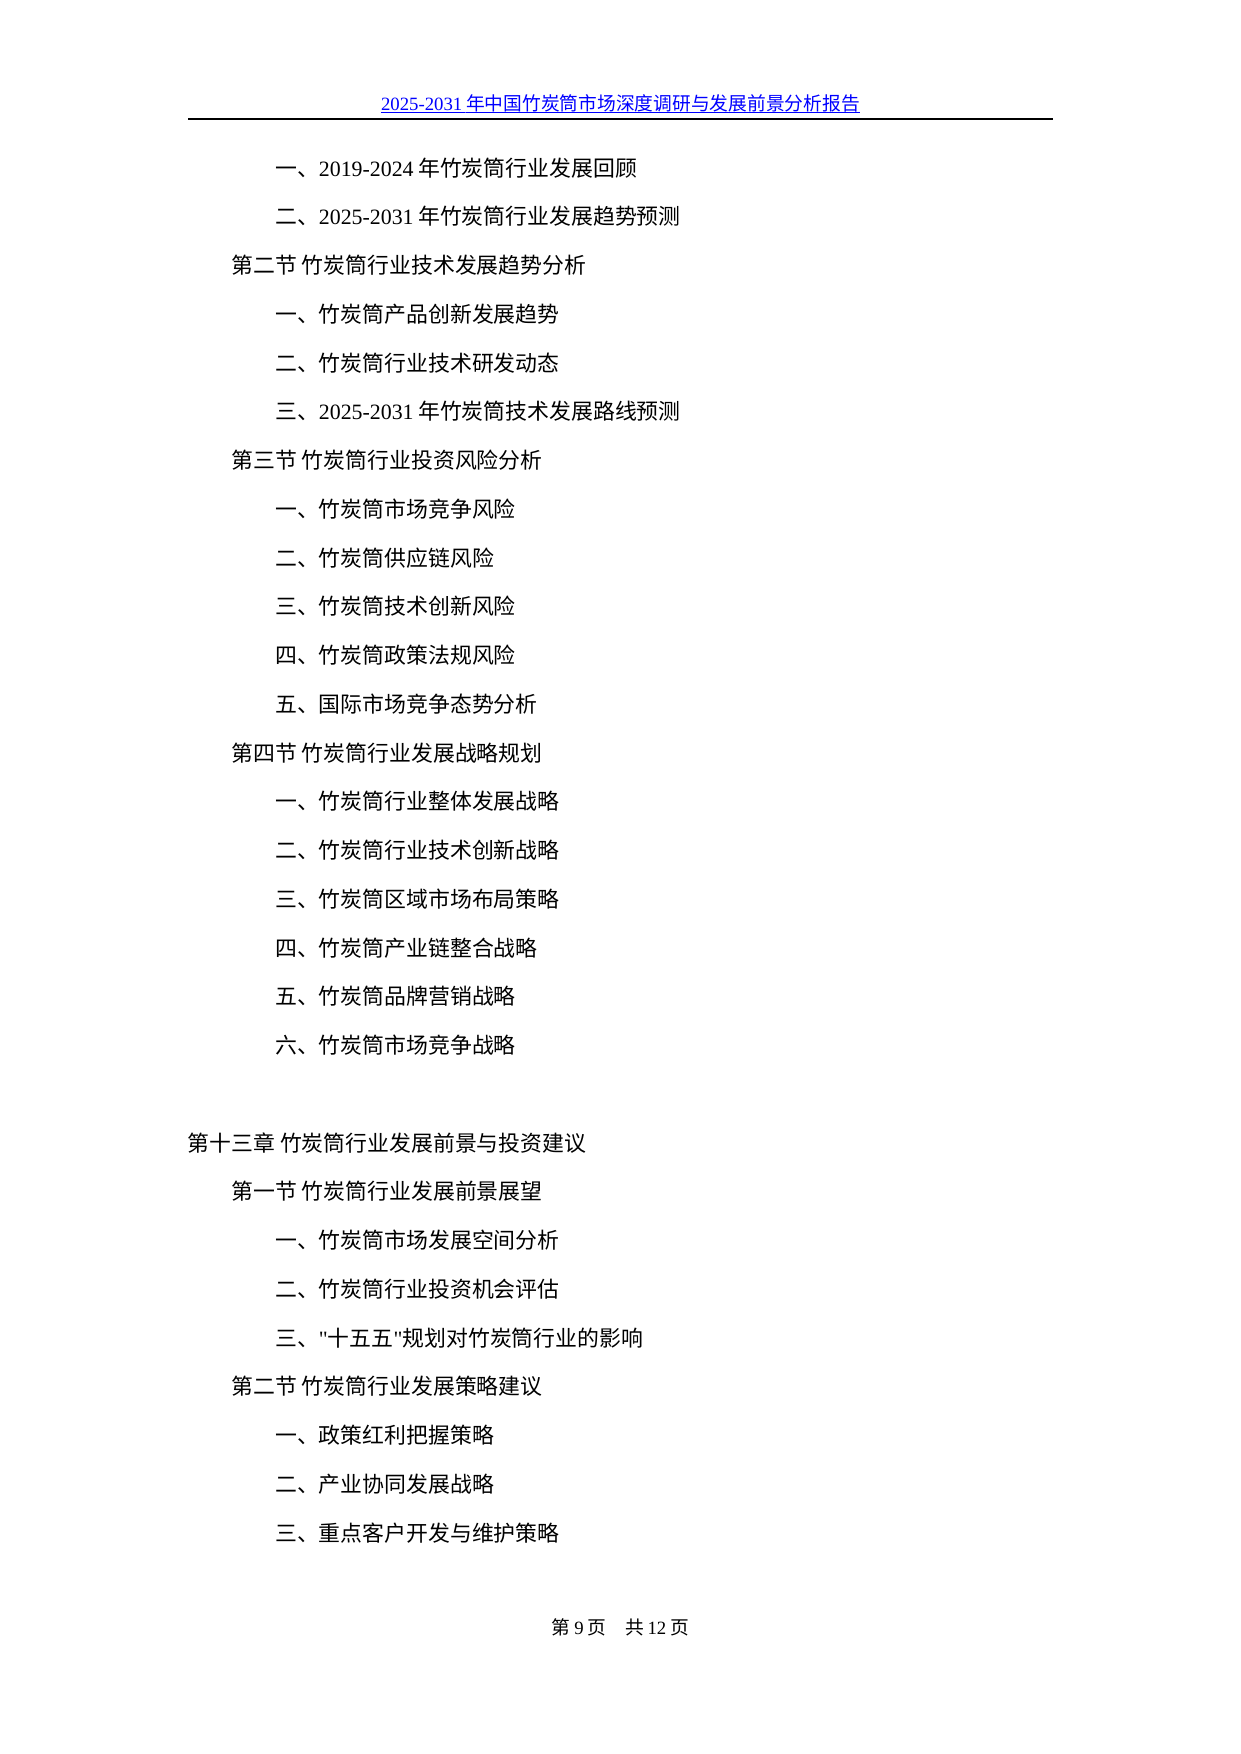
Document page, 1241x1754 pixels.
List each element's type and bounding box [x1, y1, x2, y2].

text [187, 150, 1053, 1548]
